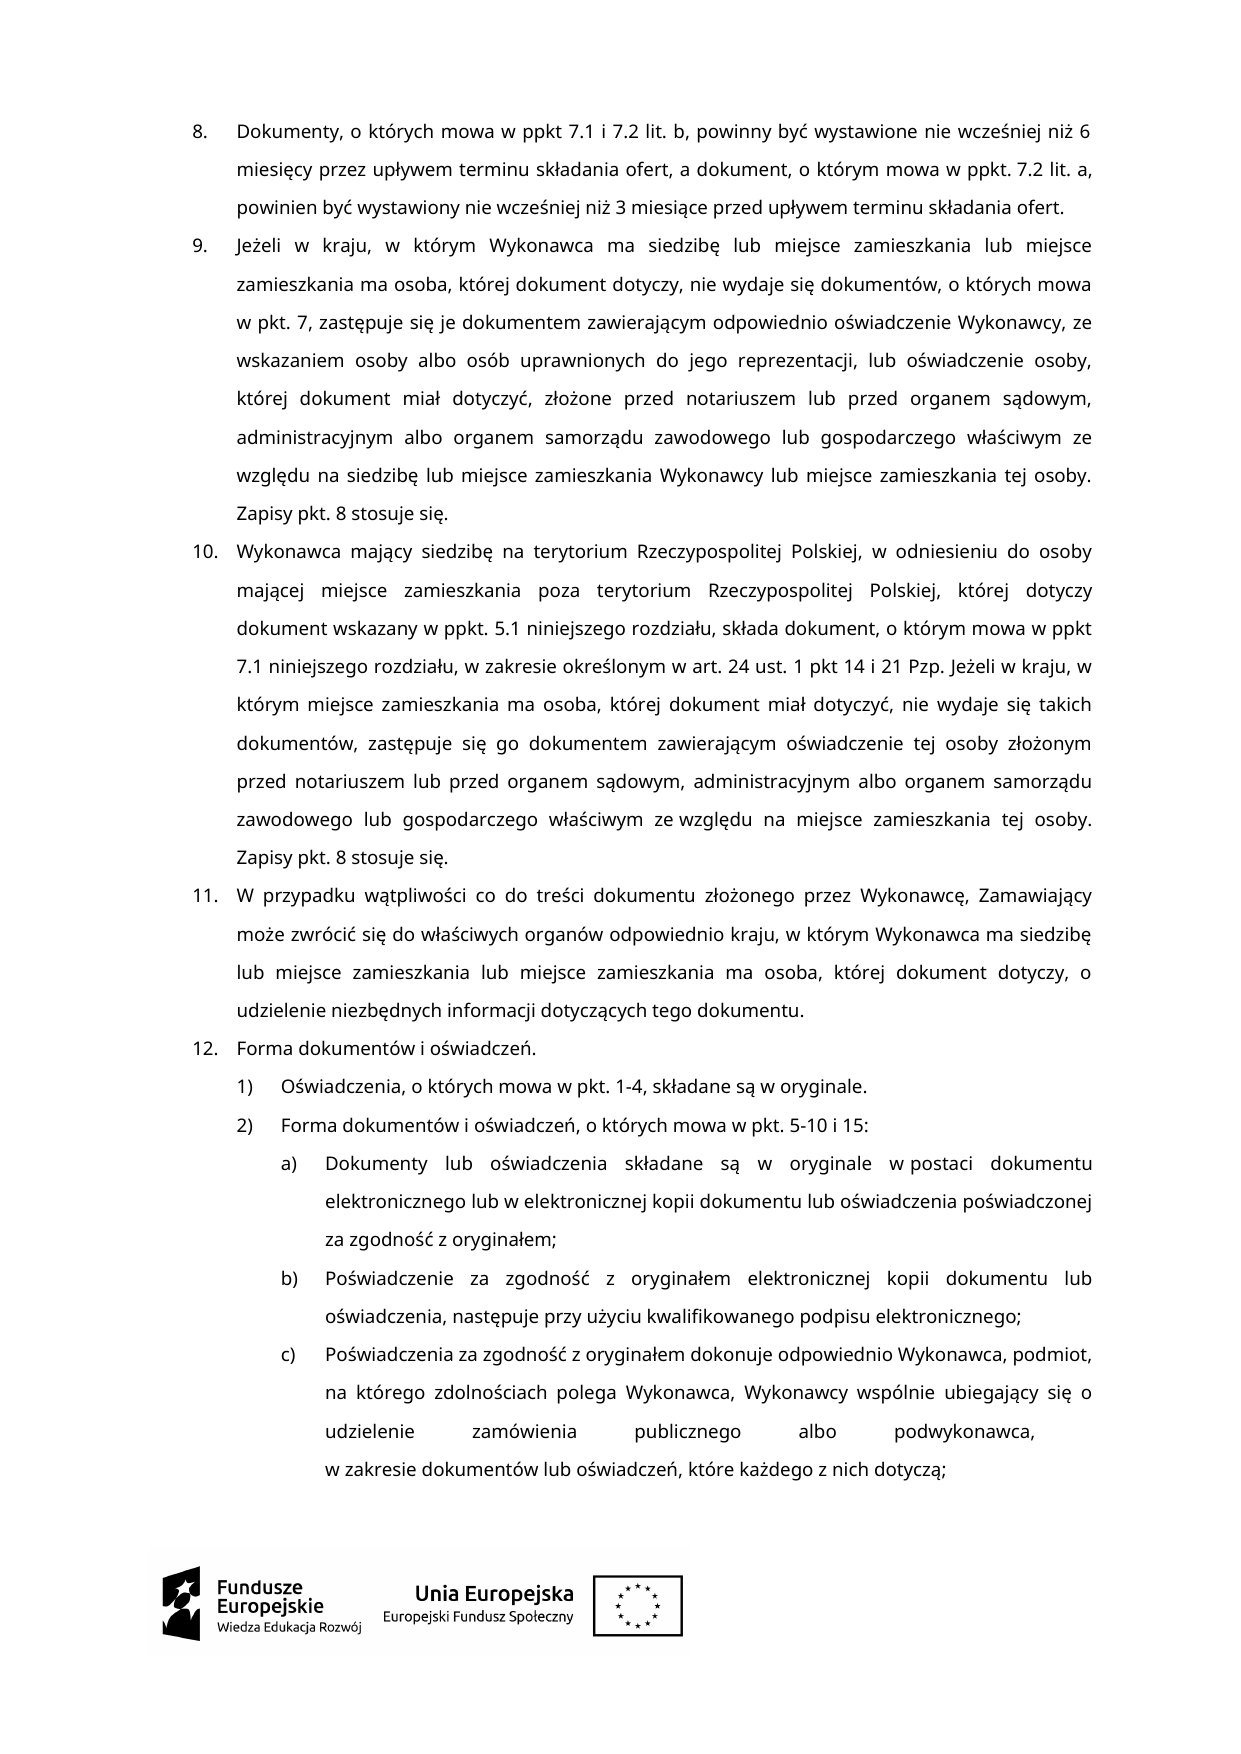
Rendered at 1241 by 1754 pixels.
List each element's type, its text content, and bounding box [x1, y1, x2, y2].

list Forma dokumentów i oświadczeń. [192, 1036, 1093, 1061]
list Poświadczenie za zgodność z oryginałem elektronicznej kopii dokumentu lub oświadczenia, następuje przy użyciu kwalifikowanego podpisu elektronicznego; [281, 1265, 1093, 1329]
list Poświadczenia za zgodność z oryginałem dokonuje odpowiednio Wykonawca, podmiot, na którego zdolnościach polega Wykonawca, Wykonawcy wspólnie ubiegający się o udzielenie zamówienia publicznego albo podwykonawca, w zakresie dokumentów lub oświadczeń, które każdego z nich dotyczą; [281, 1341, 1093, 1482]
list Wykonawca mający siedzibę na terytorium Rzeczypospolitej Polskiej, w odniesieniu do osoby mającej miejsce zamieszkania poza terytorium Rzeczypospolitej Polskiej, której dotyczy dokument wskazany w ppkt. 5.1 niniejszego rozdziału, składa dokument, o którym mowa w ppkt 7.1 niniejszego rozdziału, w zakresie określonym w art. 24 ust. 1 pkt 14 i 21 Pzp. Jeżeli w kraju, w którym miejsce zamieszkania ma osoba, której dokument miał dotyczyć, nie wydaje się takich dokumentów, zastępuje się go dokumentem zawierającym oświadczenie tej osoby złożonym przed notariuszem lub przed organem sądowym, administracyjnym albo organem samorządu zawodowego lub gospodarczego właściwym ze względu na miejsce zamieszkania tej osoby. Zapisy pkt. 8 stosuje się. [192, 539, 1093, 870]
list W przypadku wątpliwości co do treści dokumentu złożonego przez Wykonawcę, Zamawiający może zwrócić się do właściwych organów odpowiednio kraju, w którym Wykonawca ma siedzibę lub miejsce zamieszkania lub miejsce zamieszkania ma osoba, której dokument dotyczy, o udzielenie niezbędnych informacji dotyczących tego dokumentu. [192, 883, 1093, 1023]
list Dokumenty, o których mowa w ppkt 7.1 i 7.2 lit. b, powinny być wystawione nie wcześniej niż 6 miesięcy przez upływem terminu składania ofert, a dokument, o którym mowa w ppkt. 7.2 lit. a, powinien być wystawiony nie wcześniej niż 3 miesiące przed upływem terminu składania ofert. [192, 118, 1093, 220]
list Jeżeli w kraju, w którym Wykonawca ma siedzibę lub miejsce zamieszkania lub miejsce zamieszkania ma osoba, której dokument dotyczy, nie wydaje się dokumentów, o których mowa w pkt. 7, zastępuje się je dokumentem zawierającym odpowiednio oświadczenie Wykonawcy, ze wskazaniem osoby albo osób uprawnionych do jego reprezentacji, lub oświadczenie osoby, której dokument miał dotyczyć, złożone przed notariuszem lub przed organem sądowym, administracyjnym albo organem samorządu zawodowego lub gospodarczego właściwym ze względu na siedzibę lub miejsce zamieszkania Wykonawcy lub miejsce zamieszkania tej osoby. Zapisy pkt. 8 stosuje się. [192, 233, 1093, 526]
list Oświadczenia, o których mowa w pkt. 1-4, składane są w oryginale. [236, 1074, 1093, 1099]
picture [147, 1546, 692, 1656]
list Forma dokumentów i oświadczeń, o których mowa w pkt. 5-10 i 15: [236, 1112, 1093, 1138]
list Dokumenty lub oświadczenia składane są w oryginale w postaci dokumentu elektronicznego lub w elektronicznej kopii dokumentu lub oświadczenia poświadczonej za zgodność z oryginałem; [281, 1150, 1093, 1252]
